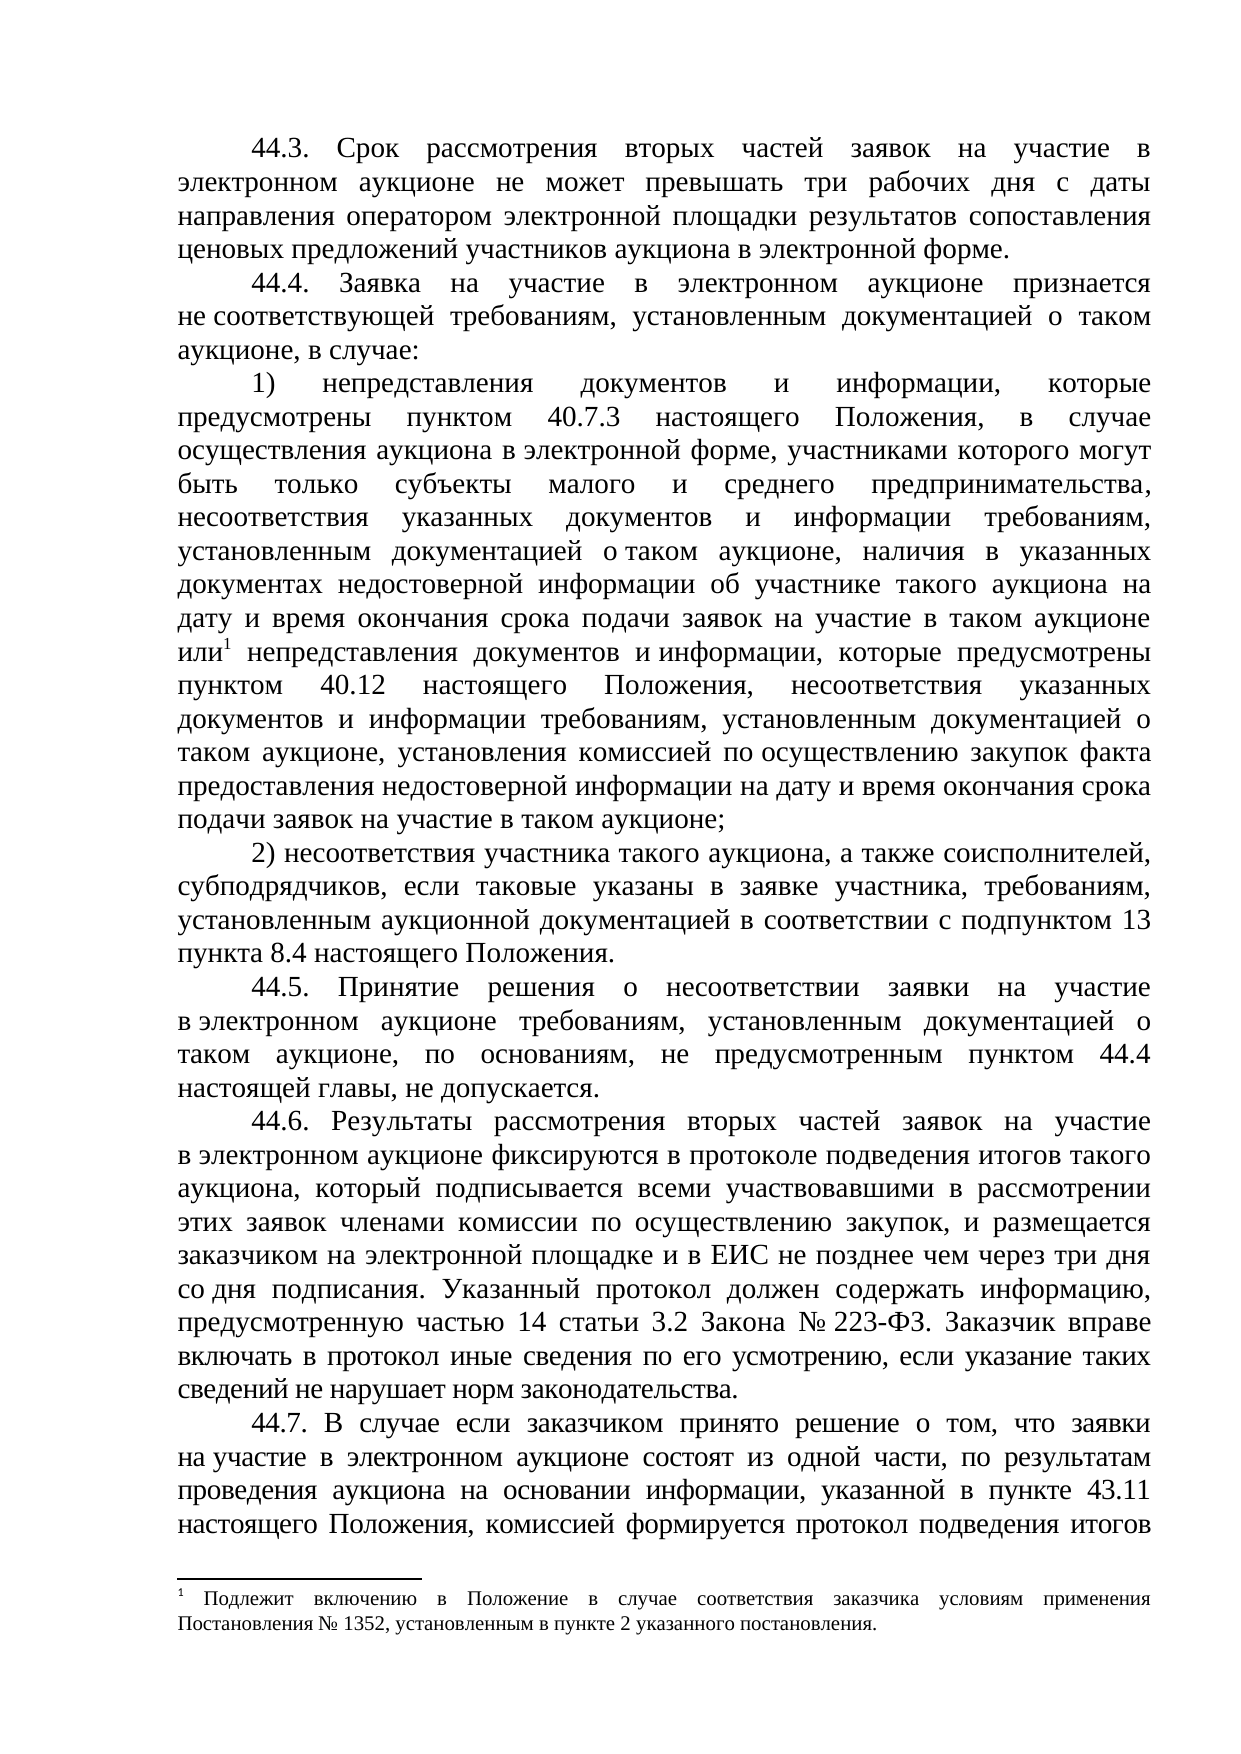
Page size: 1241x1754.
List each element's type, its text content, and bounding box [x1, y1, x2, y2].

text 1) непредставления документов и информации, которые предусмотрены пунктом 40.7.3 настоящего Положения, в случае осуществления аукциона в электронной форме, участниками которого могут быть только субъекты малого и среднего предпринимательства, несоответствия указанных документов и информации требованиям, установленным документацией о таком аукционе, наличия в указанных документах недостоверной информации об участнике такого аукциона на дату и время окончания срока подачи заявок на участие в таком аукционе или непредставления документов и информации, которые предусмотрены пунктом 40.12 настоящего Положения, несоответствия указанных документов и информации требованиям, установленным документацией о таком аукционе, установления комиссией по осуществлению закупок факта предоставления недостоверной информации на дату и время окончания срока подачи заявок на участие в таком аукционе; [177, 365, 1152, 835]
text 2) несоответствия участника такого аукциона, а также соисполнителей, субподрядчиков, если таковые указаны в заявке участника, требованиям, установленным аукционной документацией в соответствии с подпунктом 13 пункта 8.4 настоящего Положения. [177, 835, 1152, 969]
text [177, 1405, 1152, 1539]
text 44.4. Заявка на участие в электронном аукционе признается не соответствующей требованиям, установленным документацией о таком аукционе, в случае: [177, 265, 1152, 365]
text 44.6. Результаты рассмотрения вторых частей заявок на участие в электронном аукционе фиксируются в протоколе подведения итогов такого аукциона, который подписывается всеми участвовавшими в рассмотрении этих заявок членами комиссии по осуществлению закупок, и размещается заказчиком на электронной площадке и в ЕИС не позднее чем через три дня со дня подписания. Указанный протокол должен содержать информацию, предусмотренную частью 14 статьи 3.2 Закона № 223-ФЗ. Заказчик вправе включать в протокол иные сведения по его усмотрению, если указание таких сведений не нарушает норм законодательства. [177, 1103, 1152, 1405]
text 44.5. Принятие решения о несоответствии заявки на участие в электронном аукционе требованиям, установленным документацией о таком аукционе, по основаниям, не предусмотренным пунктом 44.4 настоящей главы, не допускается. [177, 969, 1152, 1103]
text 44.3. Срок рассмотрения вторых частей заявок на участие в электронном аукционе не может превышать три рабочих дня с даты направления оператором электронной площадки результатов сопоставления ценовых предложений участников аукциона в электронной форме. [177, 131, 1152, 265]
